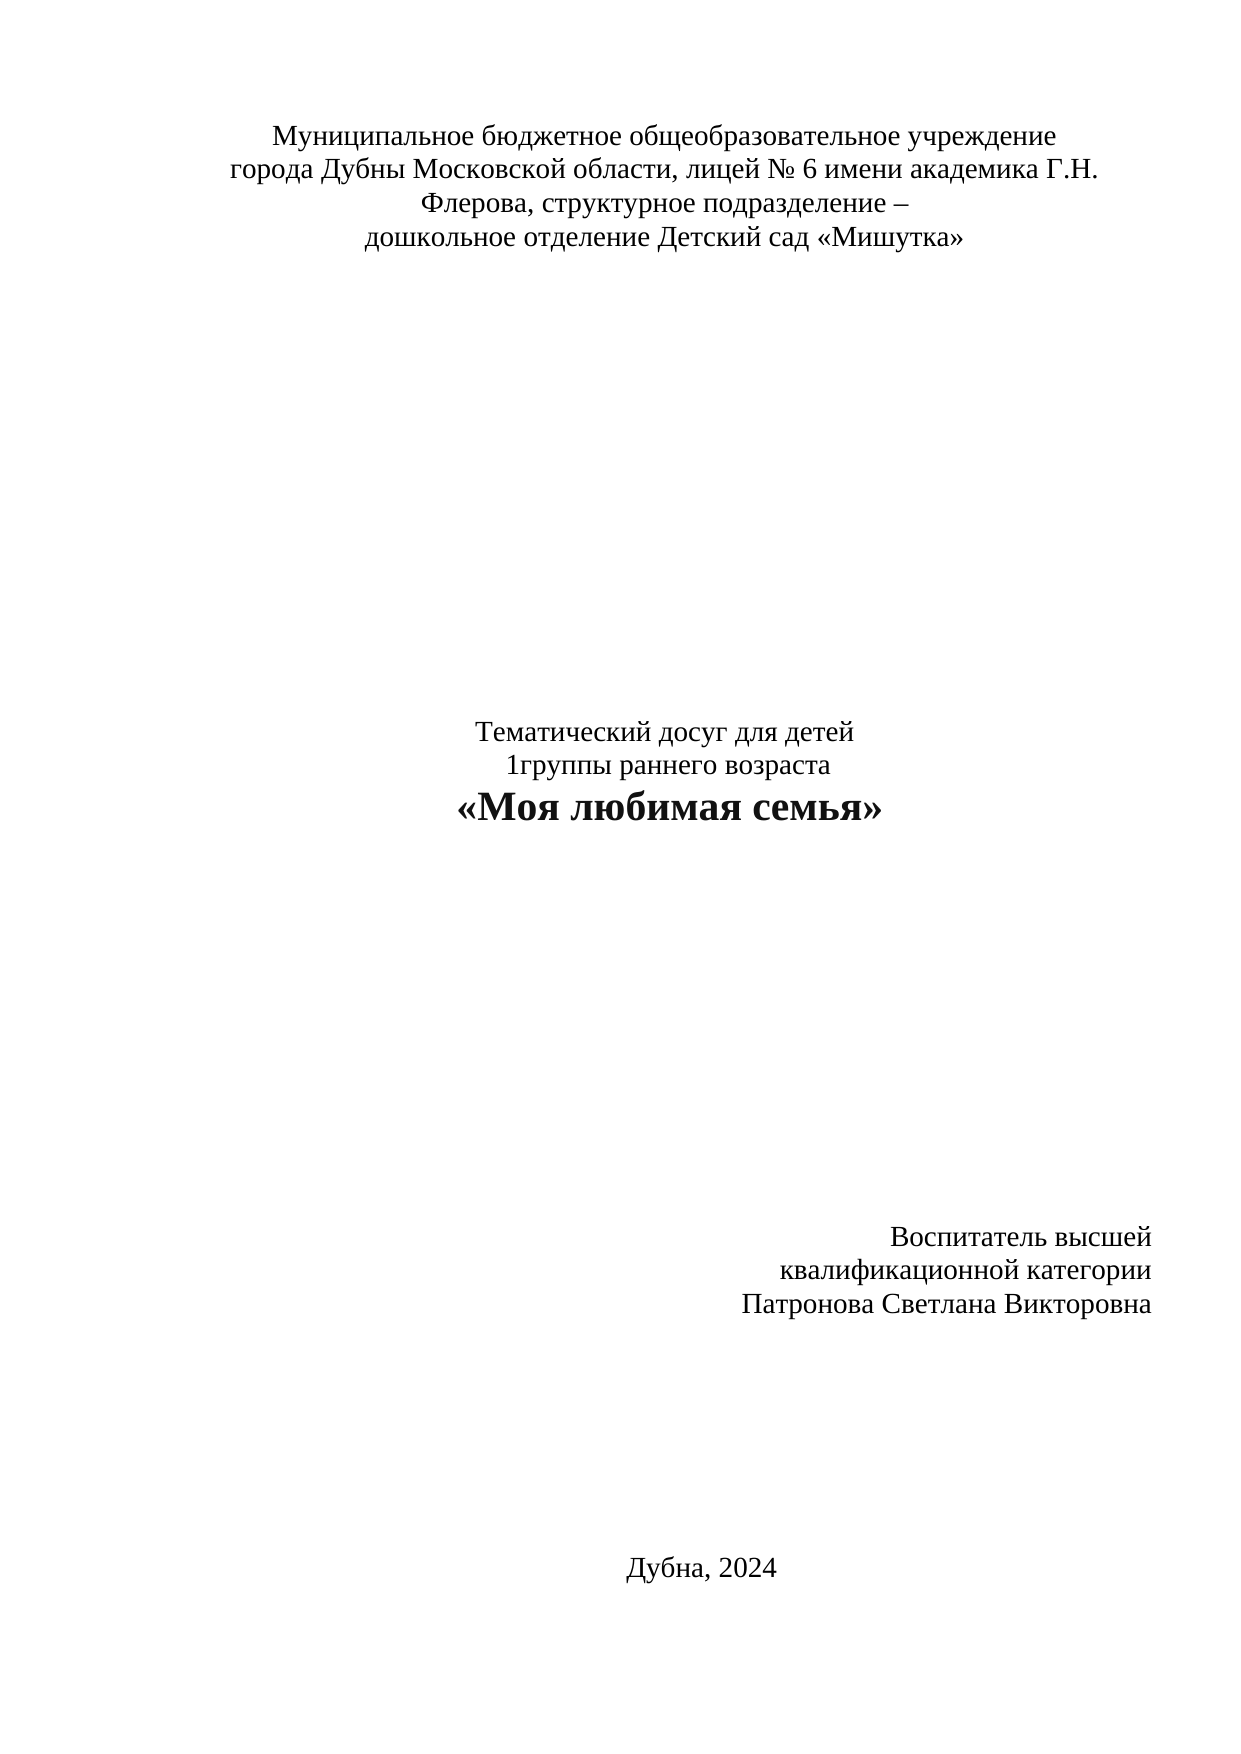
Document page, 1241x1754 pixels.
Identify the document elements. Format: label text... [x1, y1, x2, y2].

text 1группы раннего возраста [177, 747, 1152, 781]
text Патронова Светлана Викторовна [177, 1286, 1152, 1319]
text Муниципальное бюджетное общеобразовательное учреждение [177, 118, 1152, 152]
text города Дубны Московской области, лицей № 6 имени академика Г.Н. Флерова, структурное подразделение – [177, 152, 1152, 219]
text Тематический досуг для детей [177, 714, 1152, 747]
text квалификационной категории [177, 1252, 1152, 1286]
text «Моя любимая семья» [118, 781, 1152, 829]
text Воспитатель высшей [177, 1219, 1152, 1252]
text дошкольное отделение Детский сад «Мишутка» [177, 219, 1152, 252]
list Дубна, 2024 [251, 1551, 1152, 1584]
